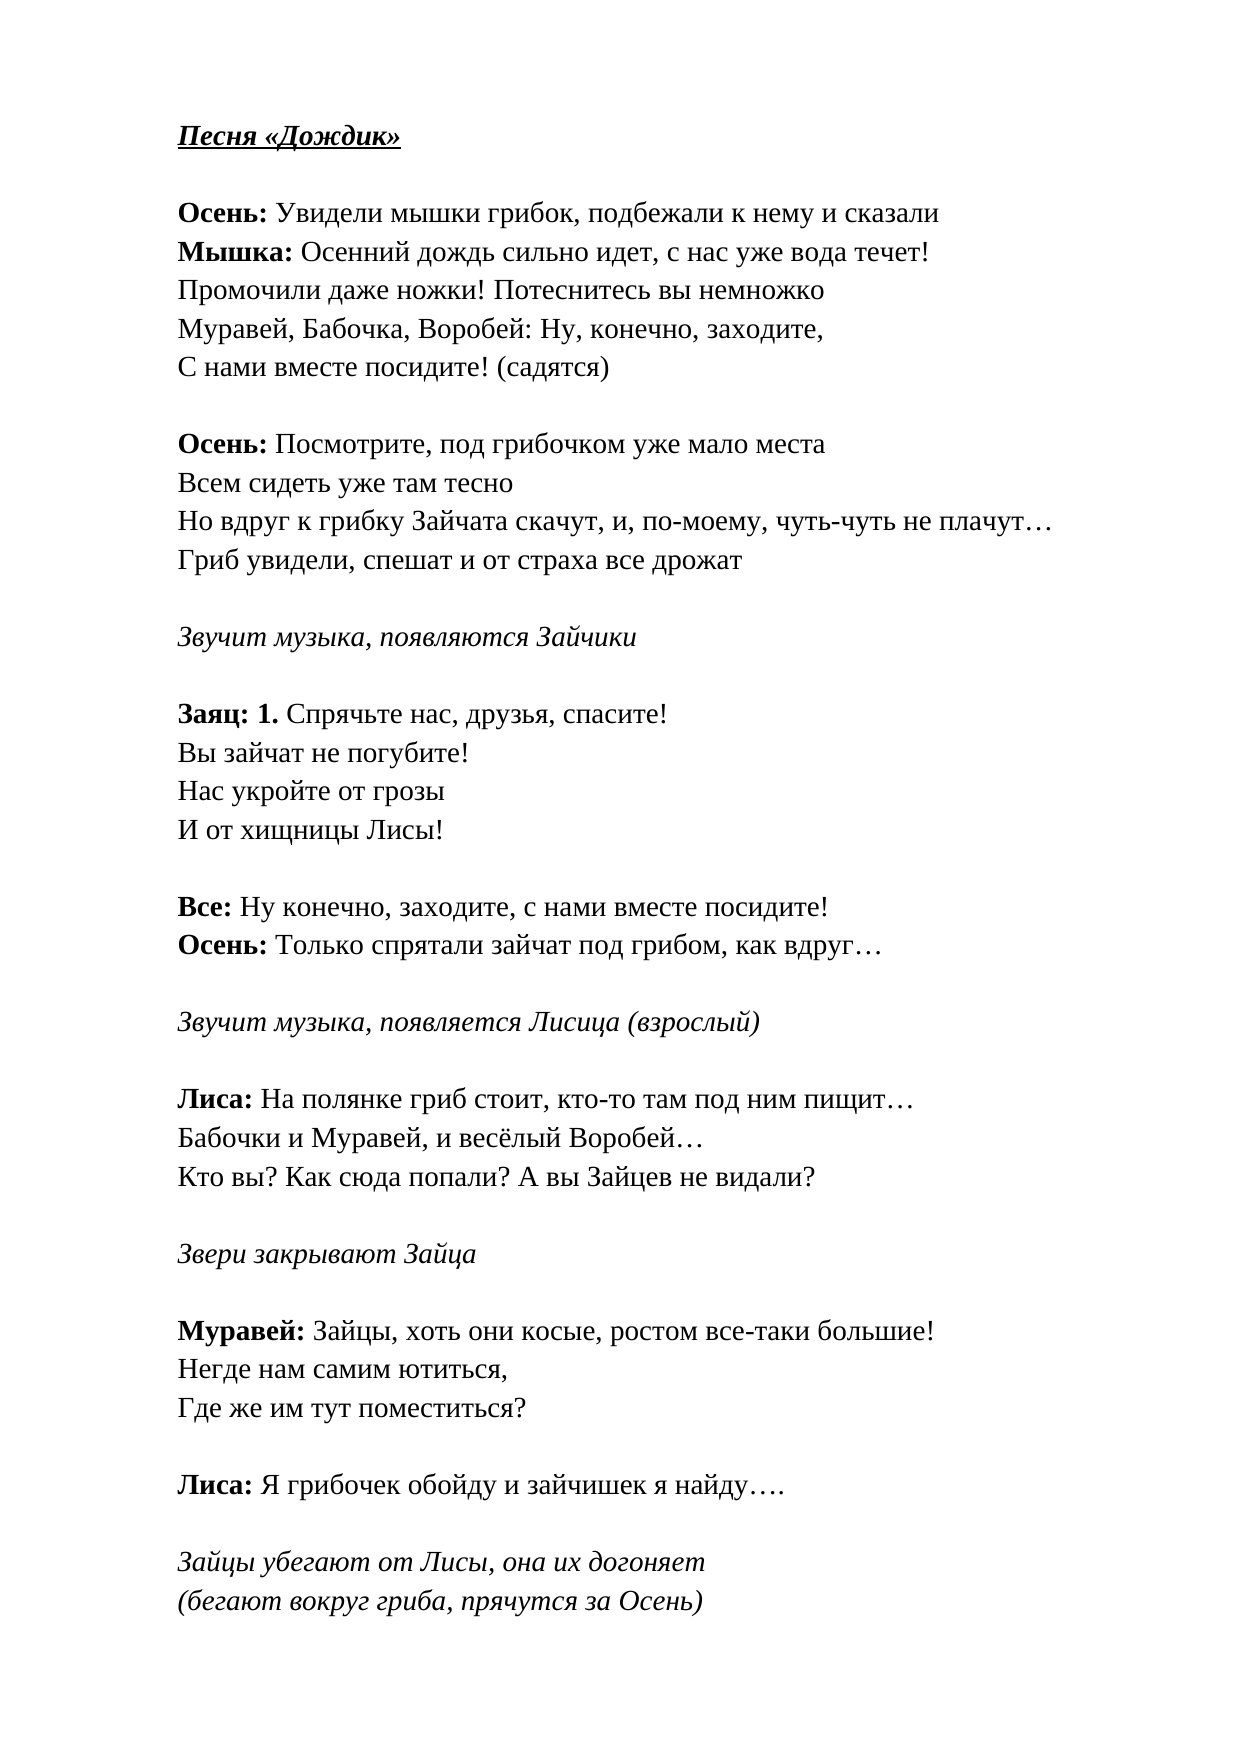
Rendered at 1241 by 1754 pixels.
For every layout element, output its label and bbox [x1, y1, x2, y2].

text [177, 118, 1152, 1616]
